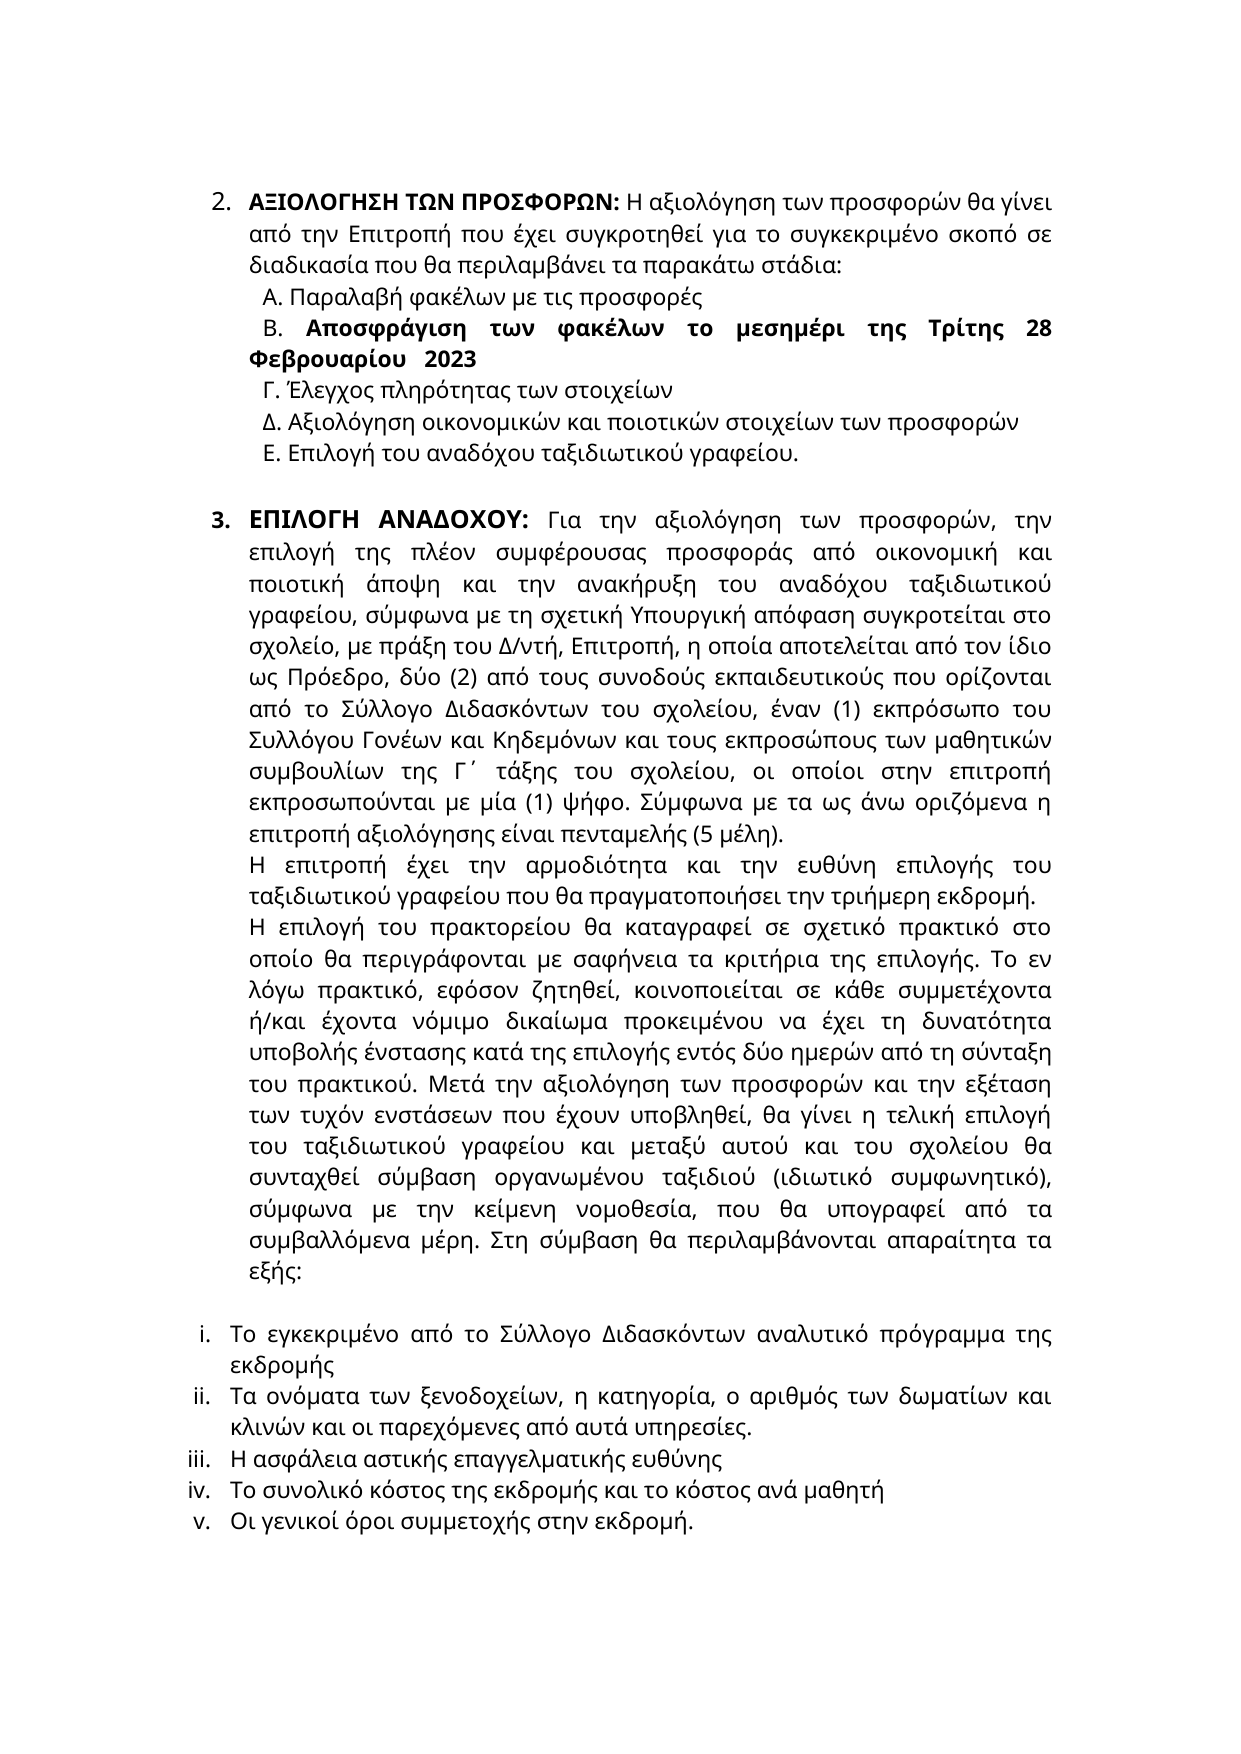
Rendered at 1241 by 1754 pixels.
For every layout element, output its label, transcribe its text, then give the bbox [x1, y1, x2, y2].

text Β. Αποσφράγιση των φακέλων το μεσημέρι της Τρίτης 28 Φεβρουαρίου 2023 [248, 312, 1053, 374]
text Η επιτροπή έχει την αρμοδιότητα και την ευθύνη επιλογής του ταξιδιωτικού γραφείου που θα πραγματοποιήσει την τριήμερη εκδρομή. [248, 849, 1053, 911]
list Η ασφάλεια αστικής επαγγελματικής ευθύνης [211, 1442, 1053, 1474]
list Τα ονόματα των ξενοδοχείων, η κατηγορία, ο αριθμός των δωματίων και κλινών και οι παρεχόμενες από αυτά υπηρεσίες. [211, 1380, 1053, 1442]
text Δ. Αξιολόγηση οικονομικών και ποιοτικών στοιχείων των προσφορών [248, 406, 1053, 437]
text Α. Παραλαβή φακέλων με τις προσφορές [187, 281, 1053, 312]
list Οι γενικοί όροι συμμετοχής στην εκδρομή. [211, 1505, 1053, 1536]
text Η επιλογή του πρακτορείου θα καταγραφεί σε σχετικό πρακτικό στο οποίο θα περιγράφονται με σαφήνεια τα κριτήρια της επιλογής. Το εν λόγω πρακτικό, εφόσον ζητηθεί, κοινοποιείται σε κάθε συμμετέχοντα ή/και έχοντα νόμιμο δικαίωμα προκειμένου να έχει τη δυνατότητα υποβολής ένστασης κατά της επιλογής εντός δύο ημερών από τη σύνταξη του πρακτικού. Μετά την αξιολόγηση των προσφορών και την εξέταση των τυχόν ενστάσεων που έχουν υποβληθεί, θα γίνει η τελική επιλογή του ταξιδιωτικού γραφείου και μεταξύ αυτού και του σχολείου θα συνταχθεί σύμβαση οργανωμένου ταξιδιού (ιδιωτικό συμφωνητικό), σύμφωνα με την κείμενη νομοθεσία, που θα υπογραφεί από τα συμβαλλόμενα μέρη. Στη σύμβαση θα περιλαμβάνονται απαραίτητα τα εξής: [248, 911, 1053, 1286]
list Το εγκεκριμένο από το Σύλλογο Διδασκόντων αναλυτικό πρόγραμμα της εκδρομής [211, 1317, 1053, 1380]
text Ε. Επιλογή του αναδόχου ταξιδιωτικού γραφείου. [187, 437, 1053, 468]
list Το συνολικό κόστος της εκδρομής και το κόστος ανά μαθητή [211, 1474, 1053, 1505]
list ΑΞΙΟΛΟΓΗΣΗ ΤΩΝ ΠΡΟΣΦΟΡΩΝ: Η αξιολόγηση των προσφορών θα γίνει από την Επιτροπή που έχει συγκροτηθεί για το συγκεκριμένο σκοπό σε διαδικασία που θα περιλαμβάνει τα παρακάτω στάδια: [211, 184, 1053, 281]
list ΕΠΙΛΟΓΗ ΑΝΑΔΟΧΟΥ: Για την αξιολόγηση των προσφορών, την επιλογή της πλέον συμφέρουσας προσφοράς από οικονομική και ποιοτική άποψη και την ανακήρυξη του αναδόχου ταξιδιωτικού γραφείου, σύμφωνα με τη σχετική Υπουργική απόφαση συγκροτείται στο σχολείο, με πράξη του Δ/ντή, Επιτροπή, η οποία αποτελείται από τον ίδιο ως Πρόεδρο, δύο (2) από τους συνοδούς εκπαιδευτικούς που ορίζονται από το Σύλλογο Διδασκόντων του σχολείου, έναν (1) εκπρόσωπο του Συλλόγου Γονέων και Κηδεμόνων και τους εκπροσώπους των μαθητικών συμβουλίων της Γ΄ τάξης του σχολείου, οι οποίοι στην επιτροπή εκπροσωπούνται με μία (1) ψήφο. Σύμφωνα με τα ως άνω οριζόμενα η επιτροπή αξιολόγησης είναι πενταμελής (5 μέλη). [211, 502, 1053, 849]
text Γ. Έλεγχος πληρότητας των στοιχείων [248, 374, 1053, 406]
